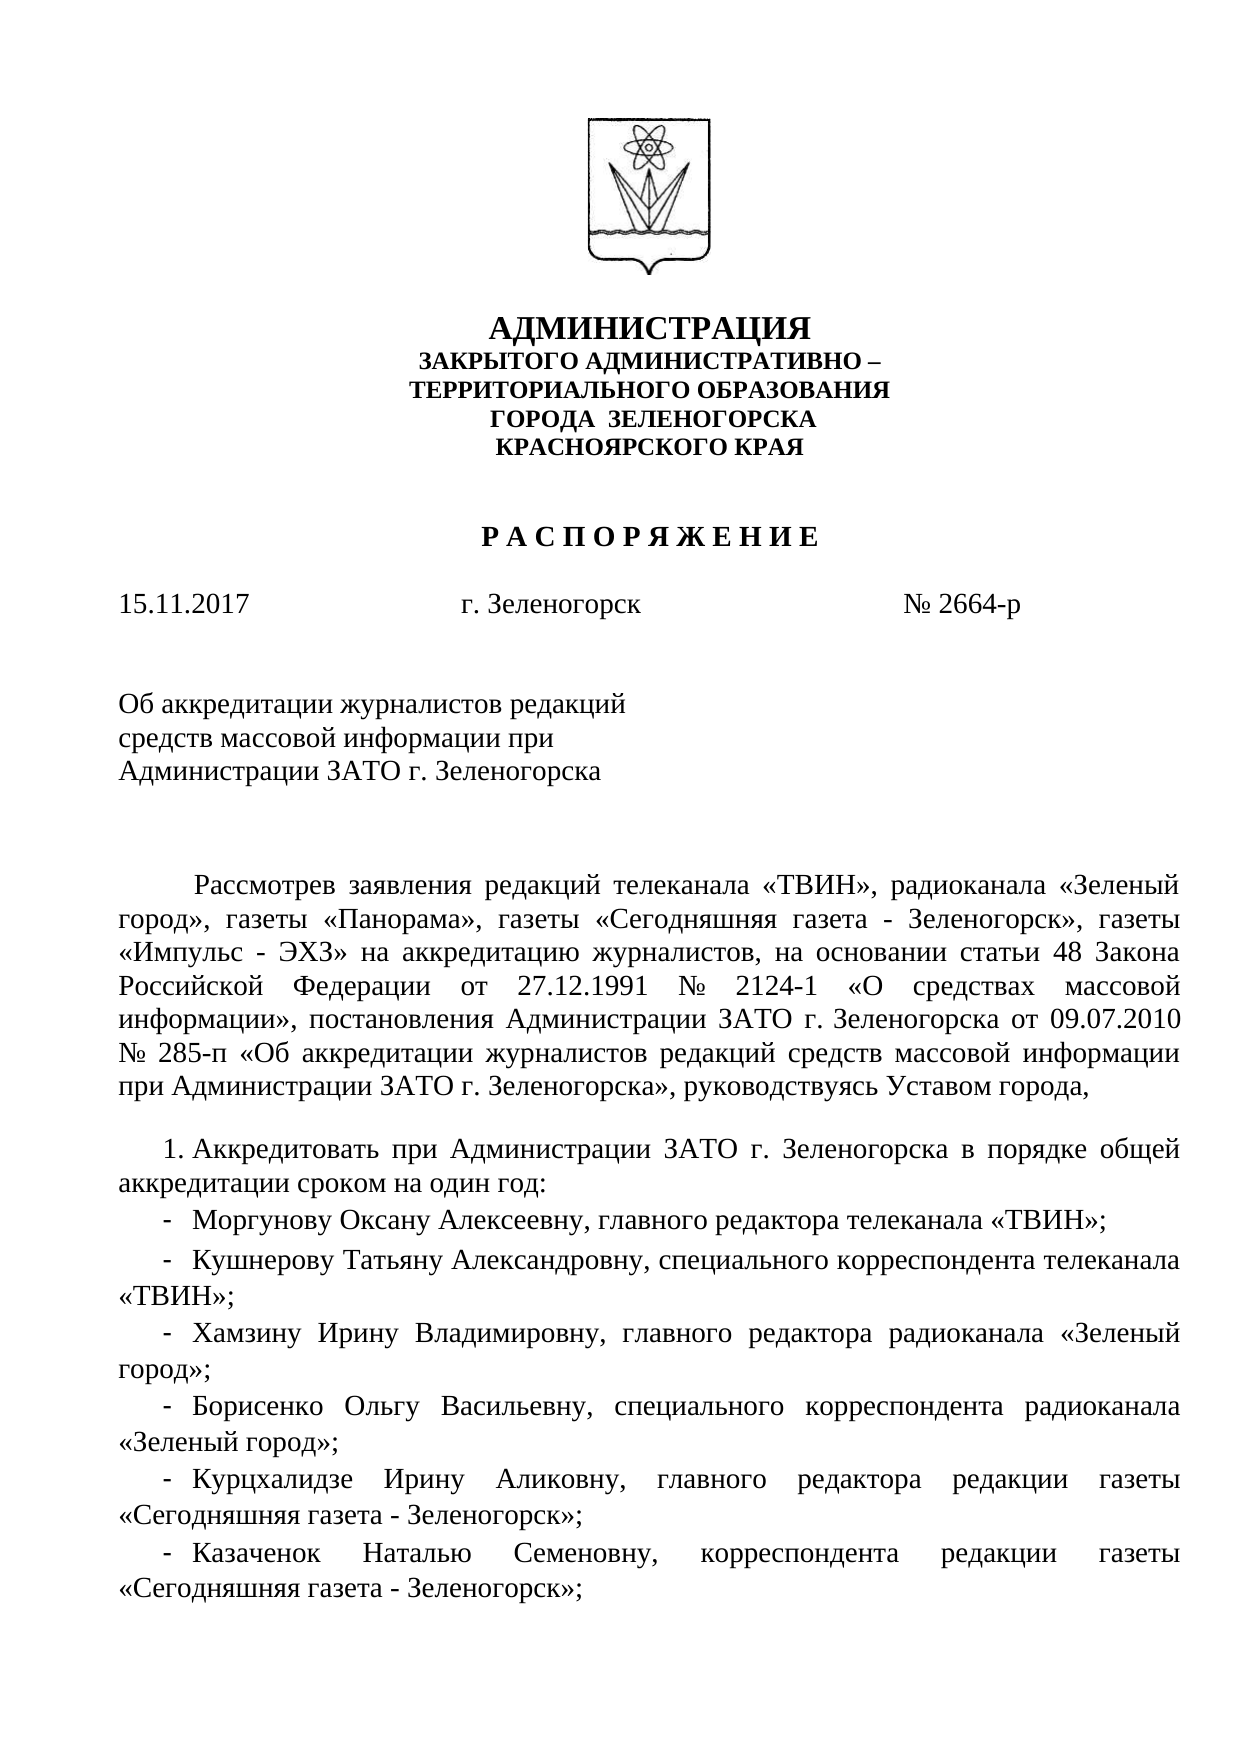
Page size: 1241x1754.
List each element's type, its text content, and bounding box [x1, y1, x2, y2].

list Моргунову Оксану Алексеевну, главного редактора телеканала «ТВИН»; [118, 1198, 1181, 1238]
list Казаченок Наталью Семеновну, корреспондента редакции газеты «Сегодняшняя газета - Зеленогорск»; [118, 1531, 1181, 1604]
list Курцхалидзе Ирину Аликовну, главного редактора редакции газеты «Сегодняшняя газета - Зеленогорск»; [118, 1458, 1181, 1531]
list Борисенко Ольгу Васильевну, специального корреспондента радиоканала «Зеленый город»; [118, 1384, 1181, 1458]
text ТЕРРИТОРИАЛЬНОГО ОБРАЗОВАНИЯ [118, 375, 1181, 404]
text Р А С П О Р Я Ж Е Н И Е [118, 519, 1181, 552]
text 15.11.2017 г. Зеленогорск № 2664-р [118, 586, 1181, 619]
text ЗАКРЫТОГО АДМИНИСТРАТИВНО – [118, 346, 1181, 375]
text КРАСНОЯРСКОГО КРАЯ [118, 432, 1181, 461]
text Об аккредитации журналистов редакций [118, 686, 1181, 720]
list Аккредитовать при Администрации ЗАТО г. Зеленогорска в порядке общей аккредитации сроком на один год: [118, 1131, 1181, 1198]
text Администрации ЗАТО г. Зеленогорска [118, 753, 1181, 787]
text средств массовой информации при [118, 720, 1181, 753]
text АДМИНИСТРАЦИЯ [118, 308, 1181, 346]
text Рассмотрев заявления редакций телеканала «ТВИН», радиоканала «Зеленый город», газеты «Панорама», газеты «Сегодняшняя газета - Зеленогорск», газеты «Импульс - ЭХЗ» на аккредитацию журналистов, на основании статьи 48 Закона Российской Федерации от 27.12.1991 № 2124-1 «О средствах массовой информации», постановления Администрации ЗАТО г. Зеленогорска от 09.07.2010 № 285-п «Об аккредитации журналистов редакций средств массовой информации при Администрации ЗАТО г. Зеленогорска», руководствуясь Уставом города, [118, 867, 1181, 1102]
list Хамзину Ирину Владимировну, главного редактора радиоканала «Зеленый город»; [118, 1311, 1181, 1384]
list Кушнерову Татьяну Александровну, специального корреспондента телеканала «ТВИН»; [118, 1238, 1181, 1311]
picture [587, 118, 712, 275]
text ГОРОДА ЗЕЛЕНОГОРСКА [118, 404, 1181, 432]
